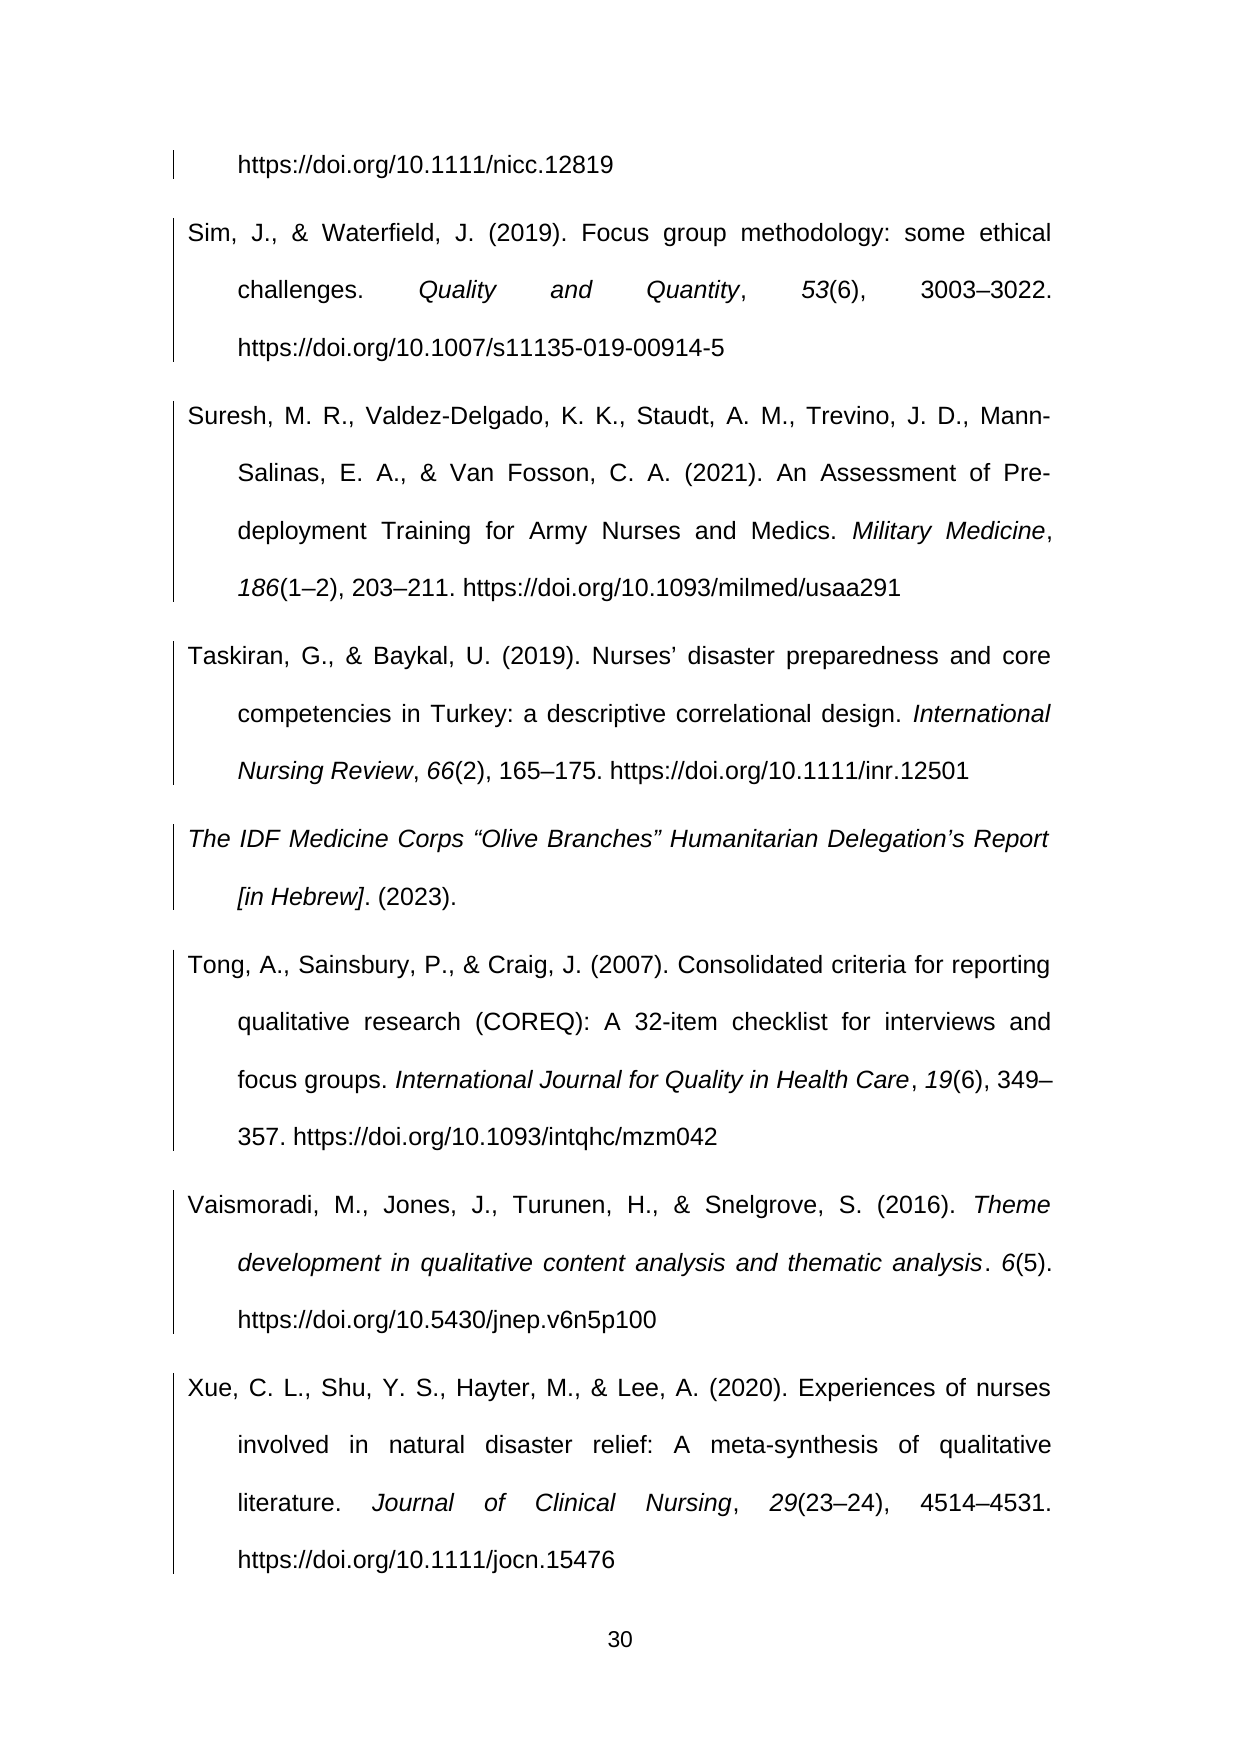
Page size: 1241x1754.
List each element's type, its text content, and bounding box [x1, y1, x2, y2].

text Taskiran, G., & Baykal, U. (2019). Nurses’ disaster preparedness and core competencies in Turkey: a descriptive correlational design. International Nursing Review, 66(2), 165–175. https://doi.org/10.1111/inr.12501 [187, 641, 1053, 785]
text Sim, J., & Waterfield, J. (2019). Focus group methodology: some ethical challenges. Quality and Quantity, 53(6), 3003–3022. https://doi.org/10.1007/s11135-019-00914-5 [187, 218, 1053, 362]
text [187, 150, 1053, 179]
text Vaismoradi, M., Jones, J., Turunen, H., & Snelgrove, S. (2016). Theme development in qualitative content analysis and thematic analysis. 6(5). https://doi.org/10.5430/jnep.v6n5p100 [187, 1190, 1053, 1334]
text Suresh, M. R., Valdez-Delgado, K. K., Staudt, A. M., Trevino, J. D., Mann-Salinas, E. A., & Van Fosson, C. A. (2021). An Assessment of Pre-deployment Training for Army Nurses and Medics. Military Medicine, 186(1–2), 203–211. https://doi.org/10.1093/milmed/usaa291 [187, 401, 1053, 602]
text The IDF Medicine Corps “Olive Branches” Humanitarian Delegation’s Report [in Hebrew]. (2023). [187, 824, 1053, 910]
text Tong, A., Sainsbury, P., & Craig, J. (2007). Consolidated criteria for reporting qualitative research (COREQ): A 32-item checklist for interviews and focus groups. International Journal for Quality in Health Care, 19(6), 349–357. https://doi.org/10.1093/intqhc/mzm042 [187, 949, 1053, 1151]
text Xue, C. L., Shu, Y. S., Hayter, M., & Lee, A. (2020). Experiences of nurses involved in natural disaster relief: A meta-synthesis of qualitative literature. Journal of Clinical Nursing, 29(23–24), 4514–4531. https://doi.org/10.1111/jocn.15476 [187, 1373, 1053, 1574]
